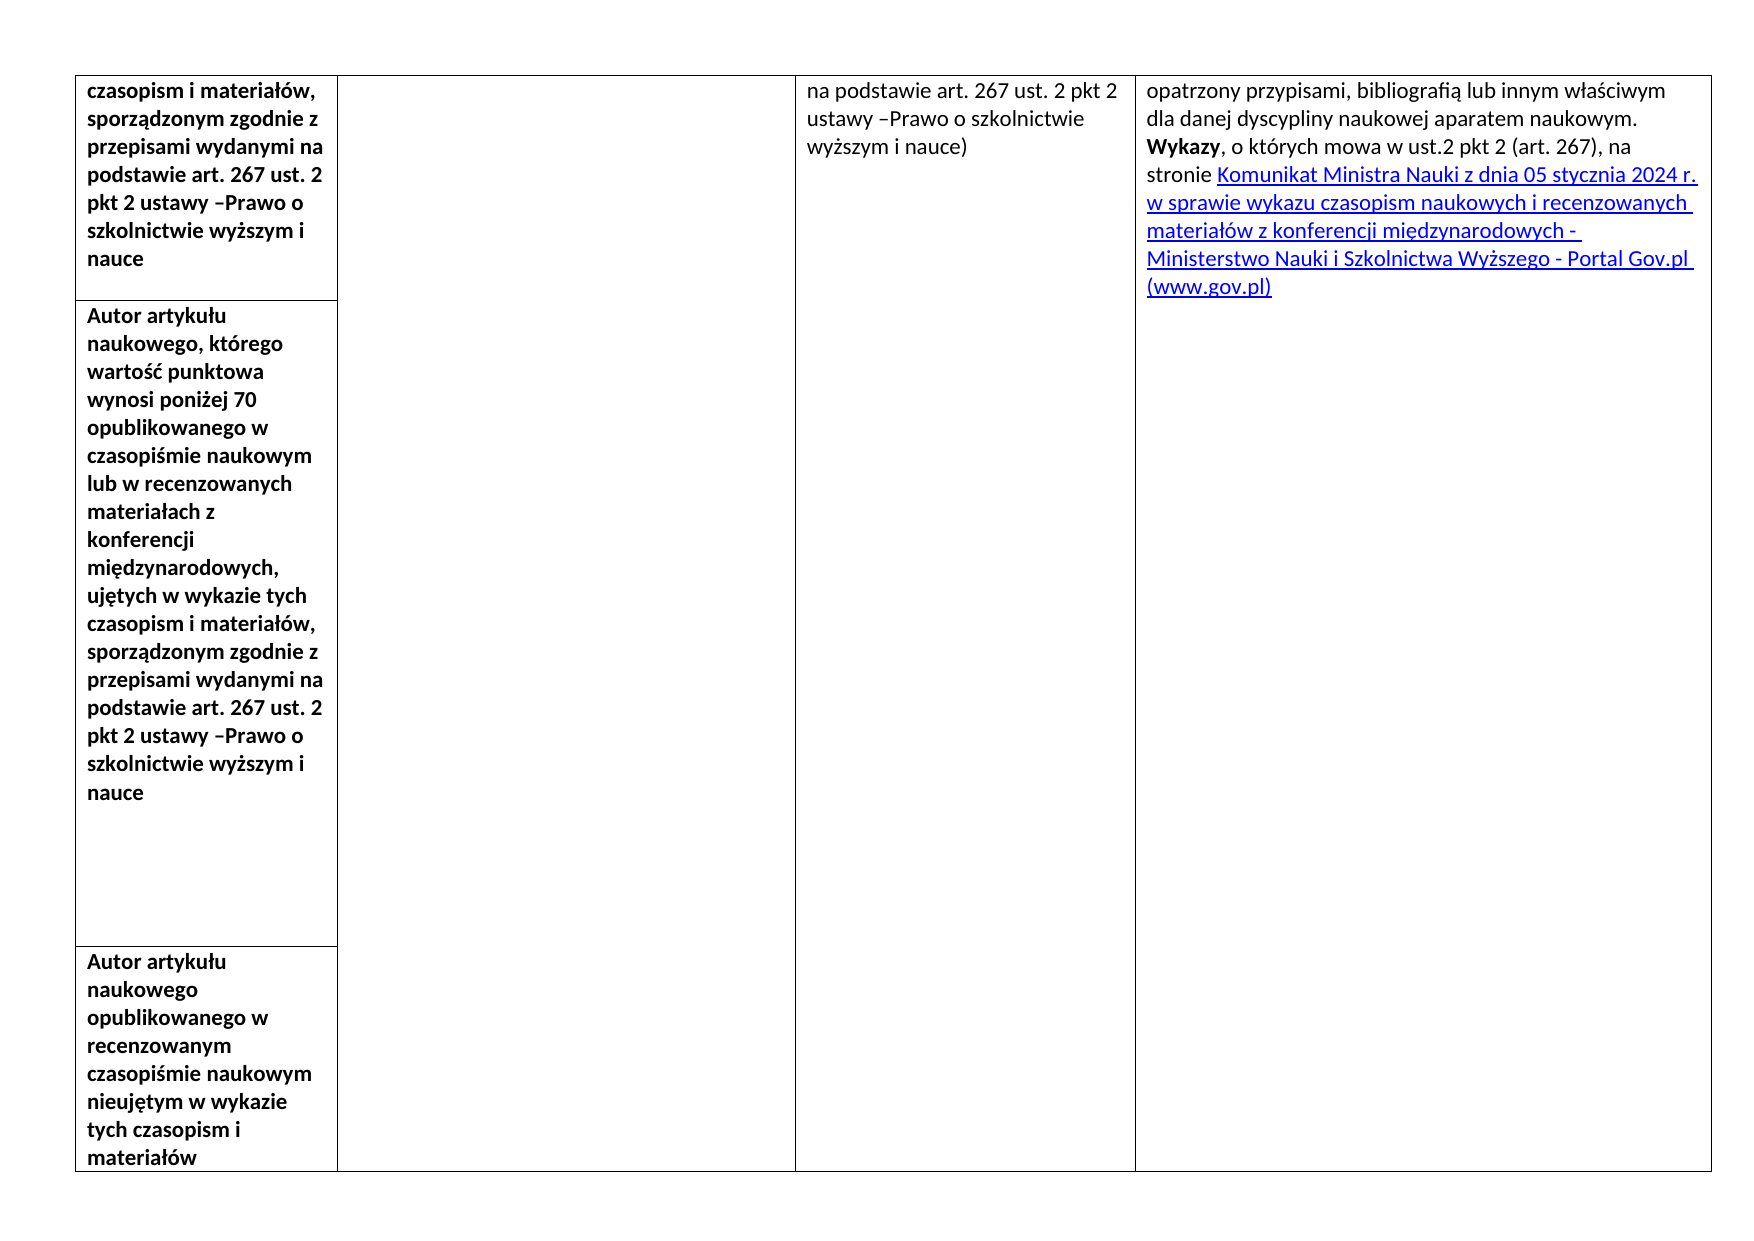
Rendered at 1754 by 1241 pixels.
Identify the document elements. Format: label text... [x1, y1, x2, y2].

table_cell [76, 947, 337, 1171]
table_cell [76, 76, 337, 300]
table_cell Autor artykułu naukowego, którego wartość punktowa wynosi poniżej 70 opublikowanego w czasopiśmie naukowym lub w recenzowanych materiałach z konferencji międzynarodowych, ujętych w wykazie tych czasopism i materiałów, sporządzonym zgodnie z przepisami wydanymi na podstawie art. 267 ust. 2 pkt 2 ustawy –Prawo o szkolnictwie wyższym i nauce [76, 301, 337, 946]
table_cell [796, 76, 1135, 1171]
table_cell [1136, 76, 1711, 1171]
